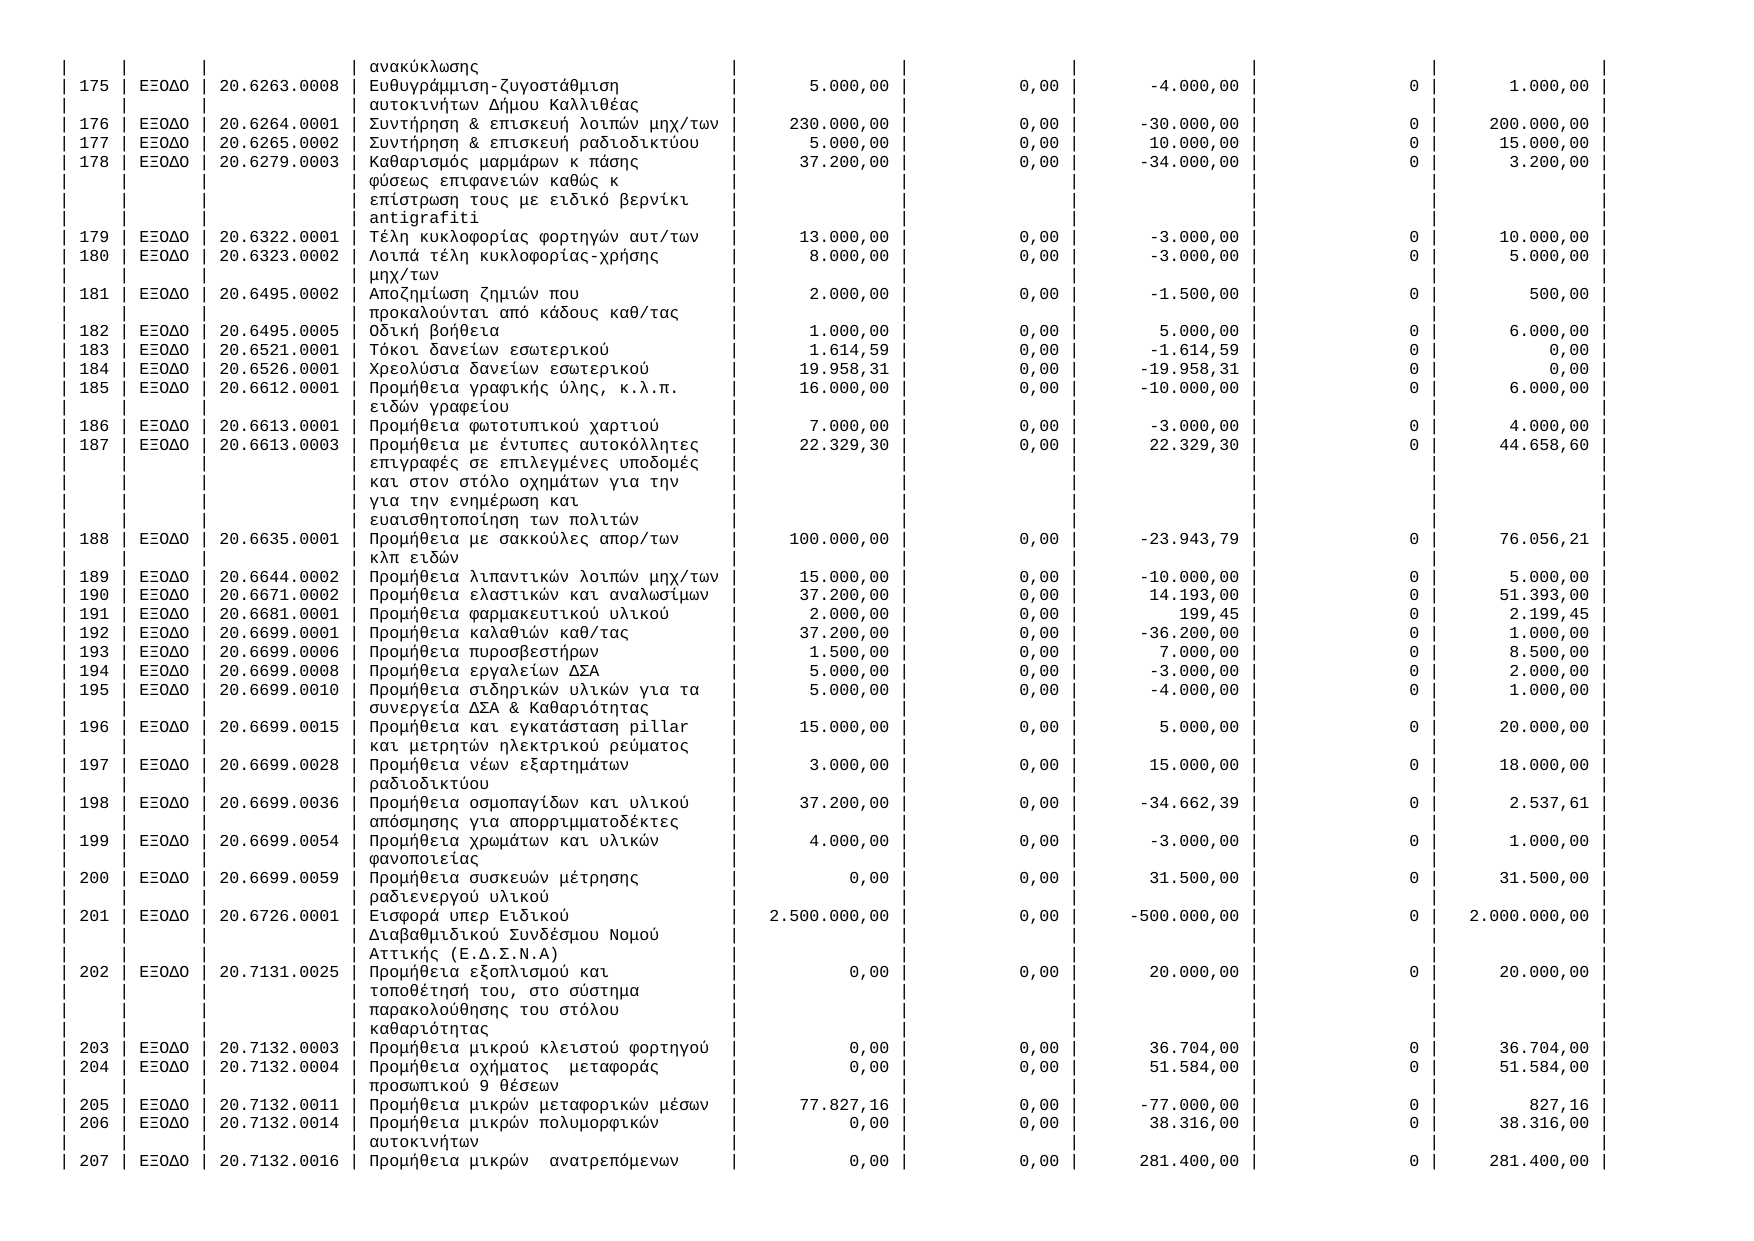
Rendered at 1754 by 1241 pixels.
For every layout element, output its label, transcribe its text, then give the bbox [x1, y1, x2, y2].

text | | | | προκαλούνται από κάδους καθ/τας | | | | | | [59, 304, 1695, 323]
text | 182 | ΕΞΟΔΟ | 20.6495.0005 | Οδική βοήθεια | 1.000,00 | 0,00 | 5.000,00 | 0 | 6.000,00 | [59, 323, 1695, 342]
text | 187 | ΕΞΟΔΟ | 20.6613.0003 | Προμήθεια με έντυπες αυτοκόλλητες | 22.329,30 | 0,00 | 22.329,30 | 0 | 44.658,60 | [59, 436, 1695, 455]
text | | | | Αττικής (Ε.Δ.Σ.Ν.Α) | | | | | | [59, 945, 1695, 964]
text | | | | ραδιενεργού υλικού | | | | | | [59, 889, 1695, 907]
text | 195 | ΕΞΟΔΟ | 20.6699.0010 | Προμήθεια σιδηρικών υλικών για τα | 5.000,00 | 0,00 | -4.000,00 | 0 | 1.000,00 | [59, 681, 1695, 700]
text | | | | φύσεως επιφανειών καθώς κ | | | | | | [59, 172, 1695, 191]
text | 200 | ΕΞΟΔΟ | 20.6699.0059 | Προμήθεια συσκευών μέτρησης | 0,00 | 0,00 | 31.500,00 | 0 | 31.500,00 | [59, 870, 1695, 889]
text | 176 | ΕΞΟΔΟ | 20.6264.0001 | Συντήρηση & επισκευή λοιπών μηχ/των | 230.000,00 | 0,00 | -30.000,00 | 0 | 200.000,00 | [59, 116, 1695, 134]
text | 205 | ΕΞΟΔΟ | 20.7132.0011 | Προμήθεια μικρών μεταφορικών μέσων | 77.827,16 | 0,00 | -77.000,00 | 0 | 827,16 | [59, 1096, 1695, 1115]
text | | | | αυτοκινήτων Δήμου Καλλιθέας | | | | | | [59, 97, 1695, 116]
text | 189 | ΕΞΟΔΟ | 20.6644.0002 | Προμήθεια λιπαντικών λοιπών μηχ/των | 15.000,00 | 0,00 | -10.000,00 | 0 | 5.000,00 | [59, 568, 1695, 587]
text | | | | φανοποιείας | | | | | | [59, 851, 1695, 870]
text | 192 | ΕΞΟΔΟ | 20.6699.0001 | Προμήθεια καλαθιών καθ/τας | 37.200,00 | 0,00 | -36.200,00 | 0 | 1.000,00 | [59, 625, 1695, 643]
text | 203 | ΕΞΟΔΟ | 20.7132.0003 | Προμήθεια μικρού κλειστού φορτηγού | 0,00 | 0,00 | 36.704,00 | 0 | 36.704,00 | [59, 1039, 1695, 1058]
text | 181 | ΕΞΟΔΟ | 20.6495.0002 | Αποζημίωση ζημιών που | 2.000,00 | 0,00 | -1.500,00 | 0 | 500,00 | [59, 285, 1695, 304]
text | 193 | ΕΞΟΔΟ | 20.6699.0006 | Προμήθεια πυροσβεστήρων | 1.500,00 | 0,00 | 7.000,00 | 0 | 8.500,00 | [59, 643, 1695, 662]
text | 186 | ΕΞΟΔΟ | 20.6613.0001 | Προμήθεια φωτοτυπικού χαρτιού | 7.000,00 | 0,00 | -3.000,00 | 0 | 4.000,00 | [59, 417, 1695, 436]
text | 194 | ΕΞΟΔΟ | 20.6699.0008 | Προμήθεια εργαλείων ΔΣΑ | 5.000,00 | 0,00 | -3.000,00 | 0 | 2.000,00 | [59, 662, 1695, 681]
text | 188 | ΕΞΟΔΟ | 20.6635.0001 | Προμήθεια με σακκούλες απορ/των | 100.000,00 | 0,00 | -23.943,79 | 0 | 76.056,21 | [59, 530, 1695, 549]
text | | | | και μετρητών ηλεκτρικού ρεύματος | | | | | | [59, 738, 1695, 757]
text | 179 | ΕΞΟΔΟ | 20.6322.0001 | Τέλη κυκλοφορίας φορτηγών αυτ/των | 13.000,00 | 0,00 | -3.000,00 | 0 | 10.000,00 | [59, 229, 1695, 248]
text | | | | για την ενημέρωση και | | | | | | [59, 493, 1695, 512]
text | 177 | ΕΞΟΔΟ | 20.6265.0002 | Συντήρηση & επισκευή ραδιοδικτύου | 5.000,00 | 0,00 | 10.000,00 | 0 | 15.000,00 | [59, 134, 1695, 153]
text | | | | συνεργεία ΔΣΑ & Καθαριότητας | | | | | | [59, 700, 1695, 719]
text | | | | καθαριότητας | | | | | | [59, 1021, 1695, 1039]
text | 183 | ΕΞΟΔΟ | 20.6521.0001 | Τόκοι δανείων εσωτερικού | 1.614,59 | 0,00 | -1.614,59 | 0 | 0,00 | [59, 342, 1695, 361]
text | | | | ευαισθητοποίηση των πολιτών | | | | | | [59, 512, 1695, 530]
text | | | | ανακύκλωσης | | | | | | [59, 59, 1695, 78]
text | 207 | ΕΞΟΔΟ | 20.7132.0016 | Προμήθεια μικρών ανατρεπόμενων | 0,00 | 0,00 | 281.400,00 | 0 | 281.400,00 | [59, 1153, 1695, 1171]
text | | | | ραδιοδικτύου | | | | | | [59, 776, 1695, 794]
text | | | | επιγραφές σε επιλεγμένες υποδομές | | | | | | [59, 455, 1695, 474]
text | | | | επίστρωση τους με ειδικό βερνίκι | | | | | | [59, 191, 1695, 210]
text | 191 | ΕΞΟΔΟ | 20.6681.0001 | Προμήθεια φαρμακευτικού υλικού | 2.000,00 | 0,00 | 199,45 | 0 | 2.199,45 | [59, 606, 1695, 625]
text | 197 | ΕΞΟΔΟ | 20.6699.0028 | Προμήθεια νέων εξαρτημάτων | 3.000,00 | 0,00 | 15.000,00 | 0 | 18.000,00 | [59, 757, 1695, 776]
text | | | | προσωπικού 9 θέσεων | | | | | | [59, 1077, 1695, 1096]
text | | | | Διαβαθμιδικού Συνδέσμου Νομού | | | | | | [59, 926, 1695, 945]
text | 206 | ΕΞΟΔΟ | 20.7132.0014 | Προμήθεια μικρών πολυμορφικών | 0,00 | 0,00 | 38.316,00 | 0 | 38.316,00 | [59, 1115, 1695, 1134]
text | | | | παρακολούθησης του στόλου | | | | | | [59, 1002, 1695, 1021]
text | 175 | ΕΞΟΔΟ | 20.6263.0008 | Ευθυγράμμιση-ζυγοστάθμιση | 5.000,00 | 0,00 | -4.000,00 | 0 | 1.000,00 | [59, 78, 1695, 97]
text | 190 | ΕΞΟΔΟ | 20.6671.0002 | Προμήθεια ελαστικών και αναλωσίμων | 37.200,00 | 0,00 | 14.193,00 | 0 | 51.393,00 | [59, 587, 1695, 606]
text | | | | απόσμησης για απορριμματοδέκτες | | | | | | [59, 813, 1695, 832]
text | 198 | ΕΞΟΔΟ | 20.6699.0036 | Προμήθεια οσμοπαγίδων και υλικού | 37.200,00 | 0,00 | -34.662,39 | 0 | 2.537,61 | [59, 794, 1695, 813]
text | 196 | ΕΞΟΔΟ | 20.6699.0015 | Προμήθεια και εγκατάσταση pillar | 15.000,00 | 0,00 | 5.000,00 | 0 | 20.000,00 | [59, 719, 1695, 738]
text | 185 | ΕΞΟΔΟ | 20.6612.0001 | Προμήθεια γραφικής ύλης, κ.λ.π. | 16.000,00 | 0,00 | -10.000,00 | 0 | 6.000,00 | [59, 379, 1695, 398]
text | | | | antigrafiti | | | | | | [59, 210, 1695, 229]
text | 204 | ΕΞΟΔΟ | 20.7132.0004 | Προμήθεια οχήματος μεταφοράς | 0,00 | 0,00 | 51.584,00 | 0 | 51.584,00 | [59, 1058, 1695, 1077]
text | 178 | ΕΞΟΔΟ | 20.6279.0003 | Καθαρισμός μαρμάρων κ πάσης | 37.200,00 | 0,00 | -34.000,00 | 0 | 3.200,00 | [59, 153, 1695, 172]
text | | | | κλπ ειδών | | | | | | [59, 549, 1695, 568]
text | | | | μηχ/των | | | | | | [59, 266, 1695, 285]
text | 199 | ΕΞΟΔΟ | 20.6699.0054 | Προμήθεια χρωμάτων και υλικών | 4.000,00 | 0,00 | -3.000,00 | 0 | 1.000,00 | [59, 832, 1695, 851]
text | 201 | ΕΞΟΔΟ | 20.6726.0001 | Εισφορά υπερ Ειδικού | 2.500.000,00 | 0,00 | -500.000,00 | 0 | 2.000.000,00 | [59, 907, 1695, 926]
text | | | | ειδών γραφείου | | | | | | [59, 398, 1695, 417]
text | 180 | ΕΞΟΔΟ | 20.6323.0002 | Λοιπά τέλη κυκλοφορίας-χρήσης | 8.000,00 | 0,00 | -3.000,00 | 0 | 5.000,00 | [59, 248, 1695, 266]
text | | | | και στον στόλο οχημάτων για την | | | | | | [59, 474, 1695, 493]
text | 202 | ΕΞΟΔΟ | 20.7131.0025 | Προμήθεια εξοπλισμού και | 0,00 | 0,00 | 20.000,00 | 0 | 20.000,00 | [59, 964, 1695, 983]
text | 184 | ΕΞΟΔΟ | 20.6526.0001 | Χρεολύσια δανείων εσωτερικού | 19.958,31 | 0,00 | -19.958,31 | 0 | 0,00 | [59, 361, 1695, 379]
text | | | | αυτοκινήτων | | | | | | [59, 1134, 1695, 1153]
text | | | | τοποθέτησή του, στο σύστημα | | | | | | [59, 983, 1695, 1002]
